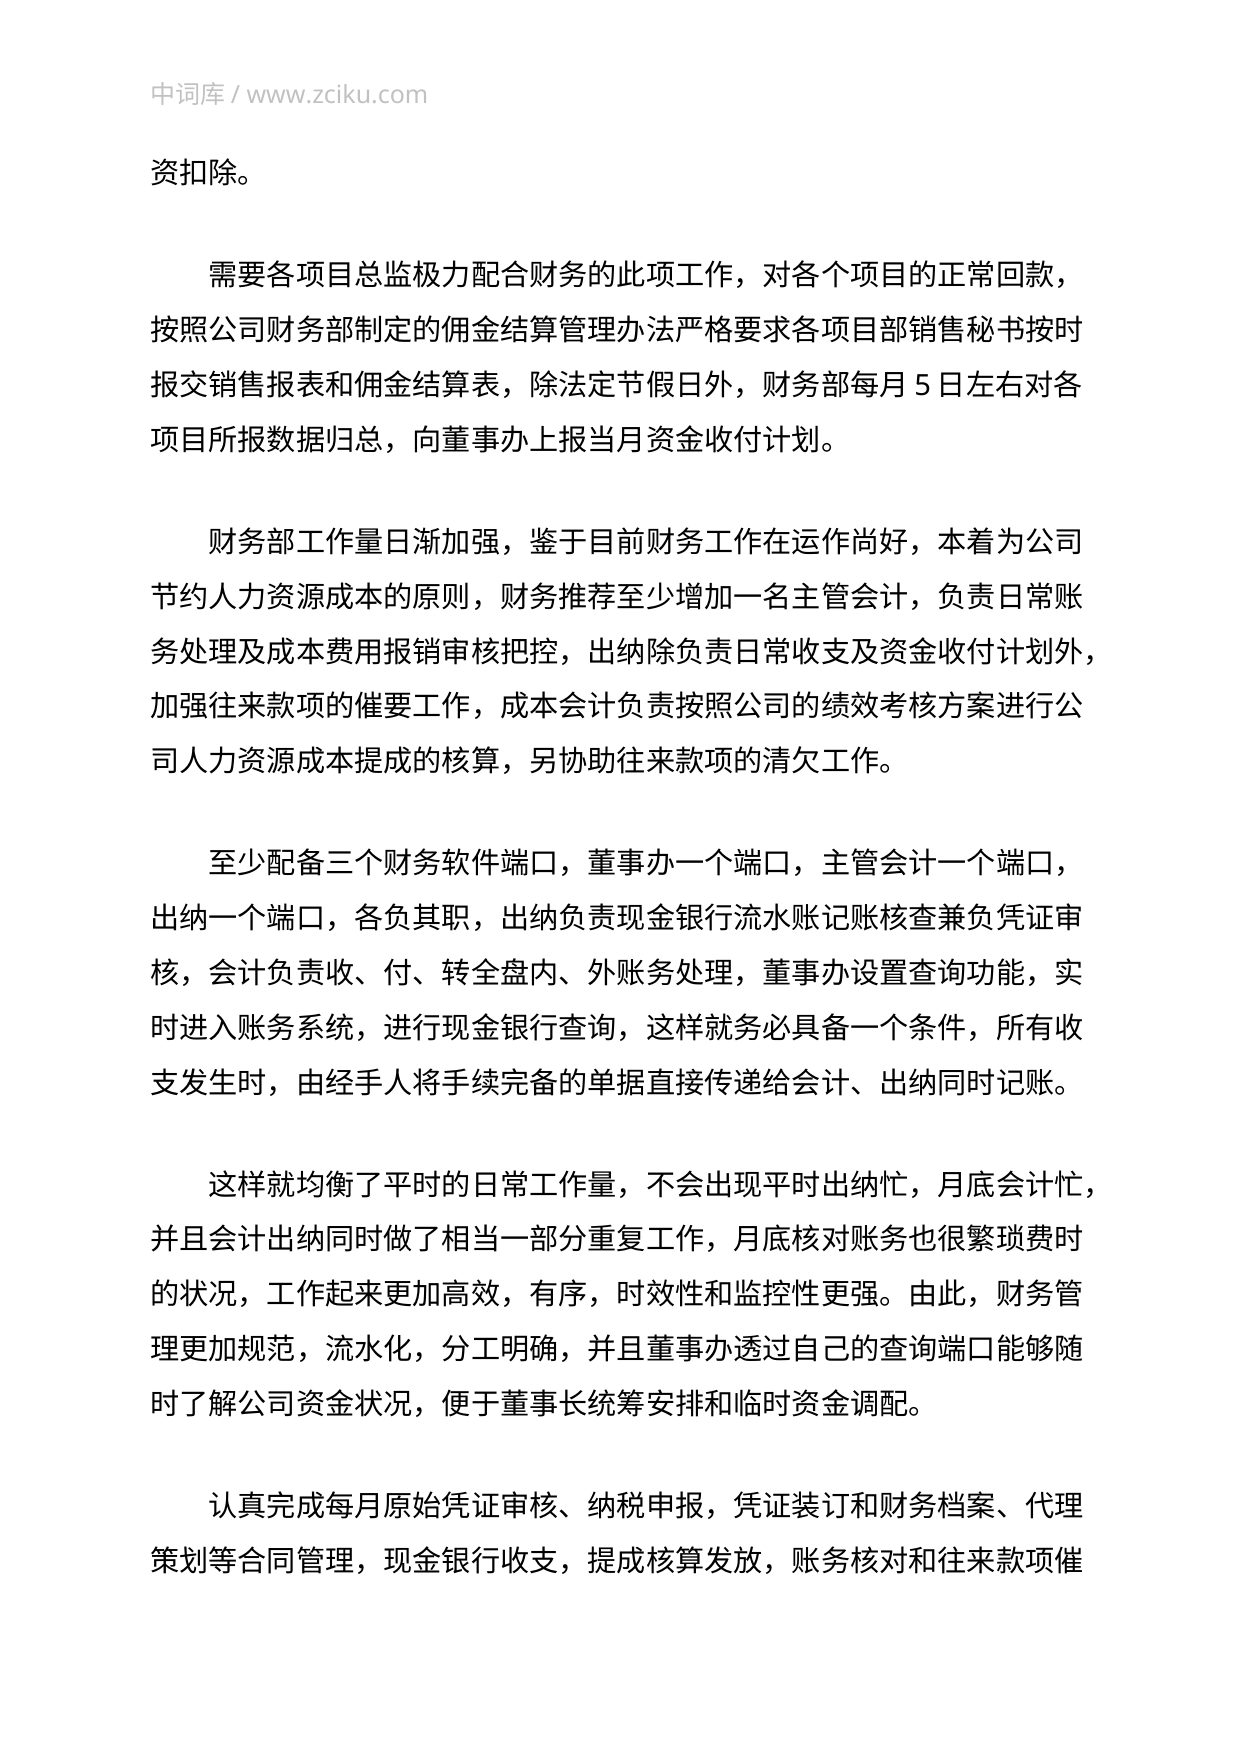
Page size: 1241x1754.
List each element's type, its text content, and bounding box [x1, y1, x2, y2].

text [150, 150, 1090, 192]
text 至少配备三个财务软件端口，董事办一个端口，主管会计一个端口，出纳一个端口，各负其职，出纳负责现金银行流水账记账核查兼负凭证审核，会计负责收、付、转全盘内、外账务处理，董事办设置查询功能，实时进入账务系统，进行现金银行查询，这样就务必具备一个条件，所有收支发生时，由经手人将手续完备的单据直接传递给会计、出纳同时记账。 [150, 840, 1090, 1102]
text 需要各项目总监极力配合财务的此项工作，对各个项目的正常回款，按照公司财务部制定的佣金结算管理办法严格要求各项目部销售秘书按时报交销售报表和佣金结算表，除法定节假日外，财务部每月5日左右对各项目所报数据归总，向董事办上报当月资金收付计划。 [150, 252, 1090, 459]
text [150, 1482, 1090, 1579]
text 这样就均衡了平时的日常工作量，不会出现平时出纳忙，月底会计忙，并且会计出纳同时做了相当一部分重复工作，月底核对账务也很繁琐费时的状况，工作起来更加高效，有序，时效性和监控性更强。由此，财务管理更加规范，流水化，分工明确，并且董事办透过自己的查询端口能够随时了解公司资金状况，便于董事长统筹安排和临时资金调配。 [150, 1161, 1090, 1423]
text 财务部工作量日渐加强，鉴于目前财务工作在运作尚好，本着为公司节约人力资源成本的原则，财务推荐至少增加一名主管会计，负责日常账务处理及成本费用报销审核把控，出纳除负责日常收支及资金收付计划外，加强往来款项的催要工作，成本会计负责按照公司的绩效考核方案进行公司人力资源成本提成的核算，另协助往来款项的清欠工作。 [150, 518, 1090, 780]
